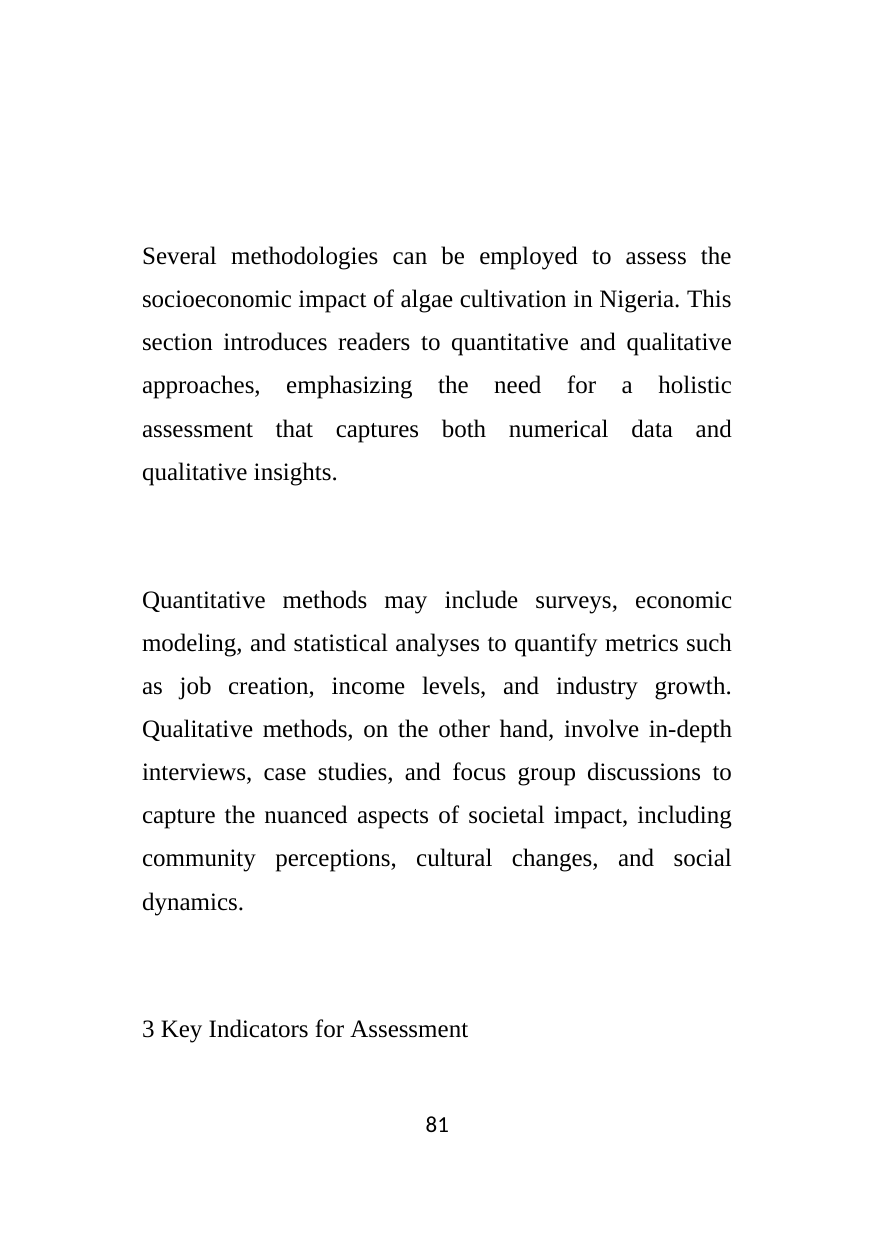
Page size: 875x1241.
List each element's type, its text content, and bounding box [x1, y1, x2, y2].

text Several methodologies can be employed to assess the socioeconomic impact of algae cultivation in Nigeria. This section introduces readers to quantitative and qualitative approaches, emphasizing the need for a holistic assessment that captures both numerical data and qualitative insights. [142, 241, 732, 486]
text 3 Key Indicators for Assessment [142, 1014, 732, 1043]
text Quantitative methods may include surveys, economic modeling, and statistical analyses to quantify metrics such as job creation, income levels, and industry growth. Qualitative methods, on the other hand, involve in-depth interviews, case studies, and focus group discussions to capture the nuanced aspects of societal impact, including community perceptions, cultural changes, and social dynamics. [142, 585, 732, 915]
